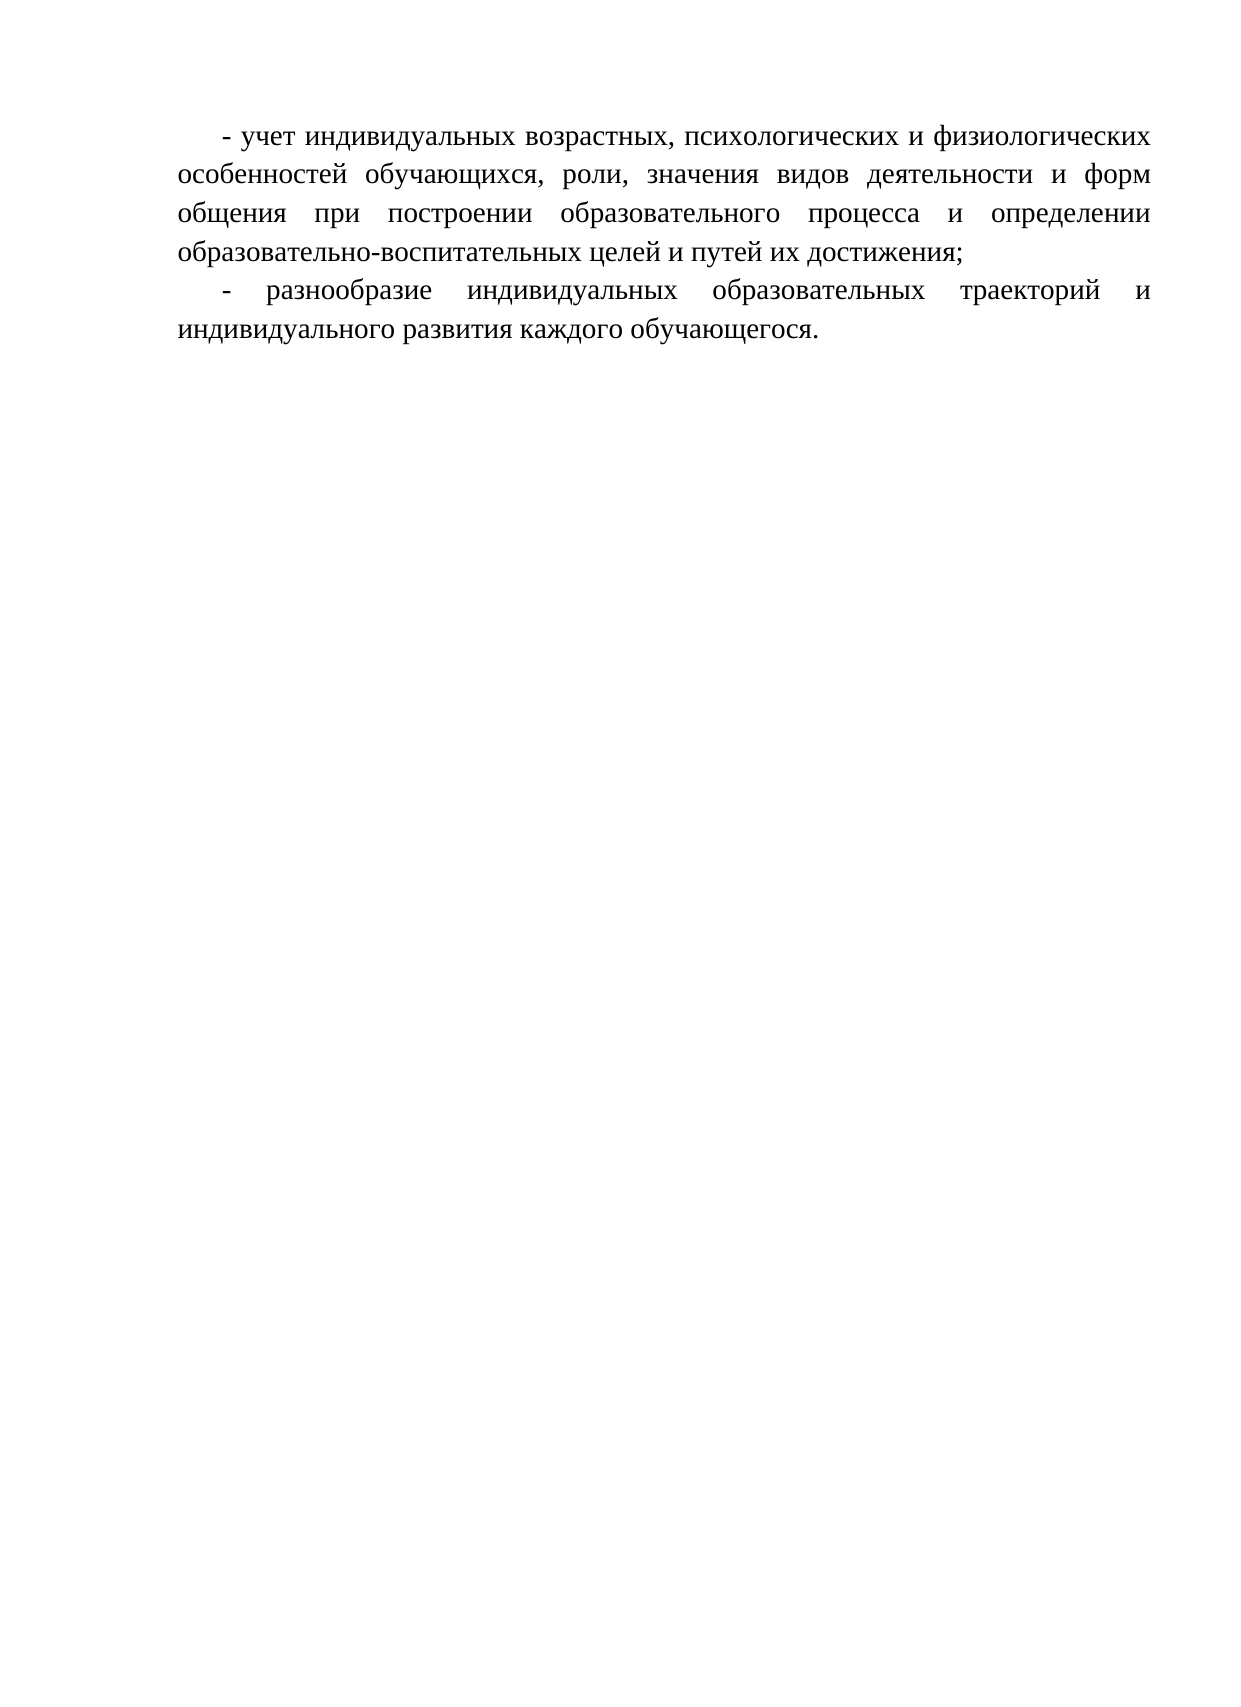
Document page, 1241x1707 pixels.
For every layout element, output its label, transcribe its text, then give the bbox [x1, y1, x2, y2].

text - разнообразие индивидуальных образовательных траекторий и индивидуального развития каждого обучающегося. [177, 272, 1152, 344]
text - учет индивидуальных возрастных, психологических и физиологических особенностей обучающихся, роли, значения видов деятельности и форм общения при построении образовательного процесса и определении образовательно-воспитательных целей и путей их достижения; [177, 118, 1152, 267]
